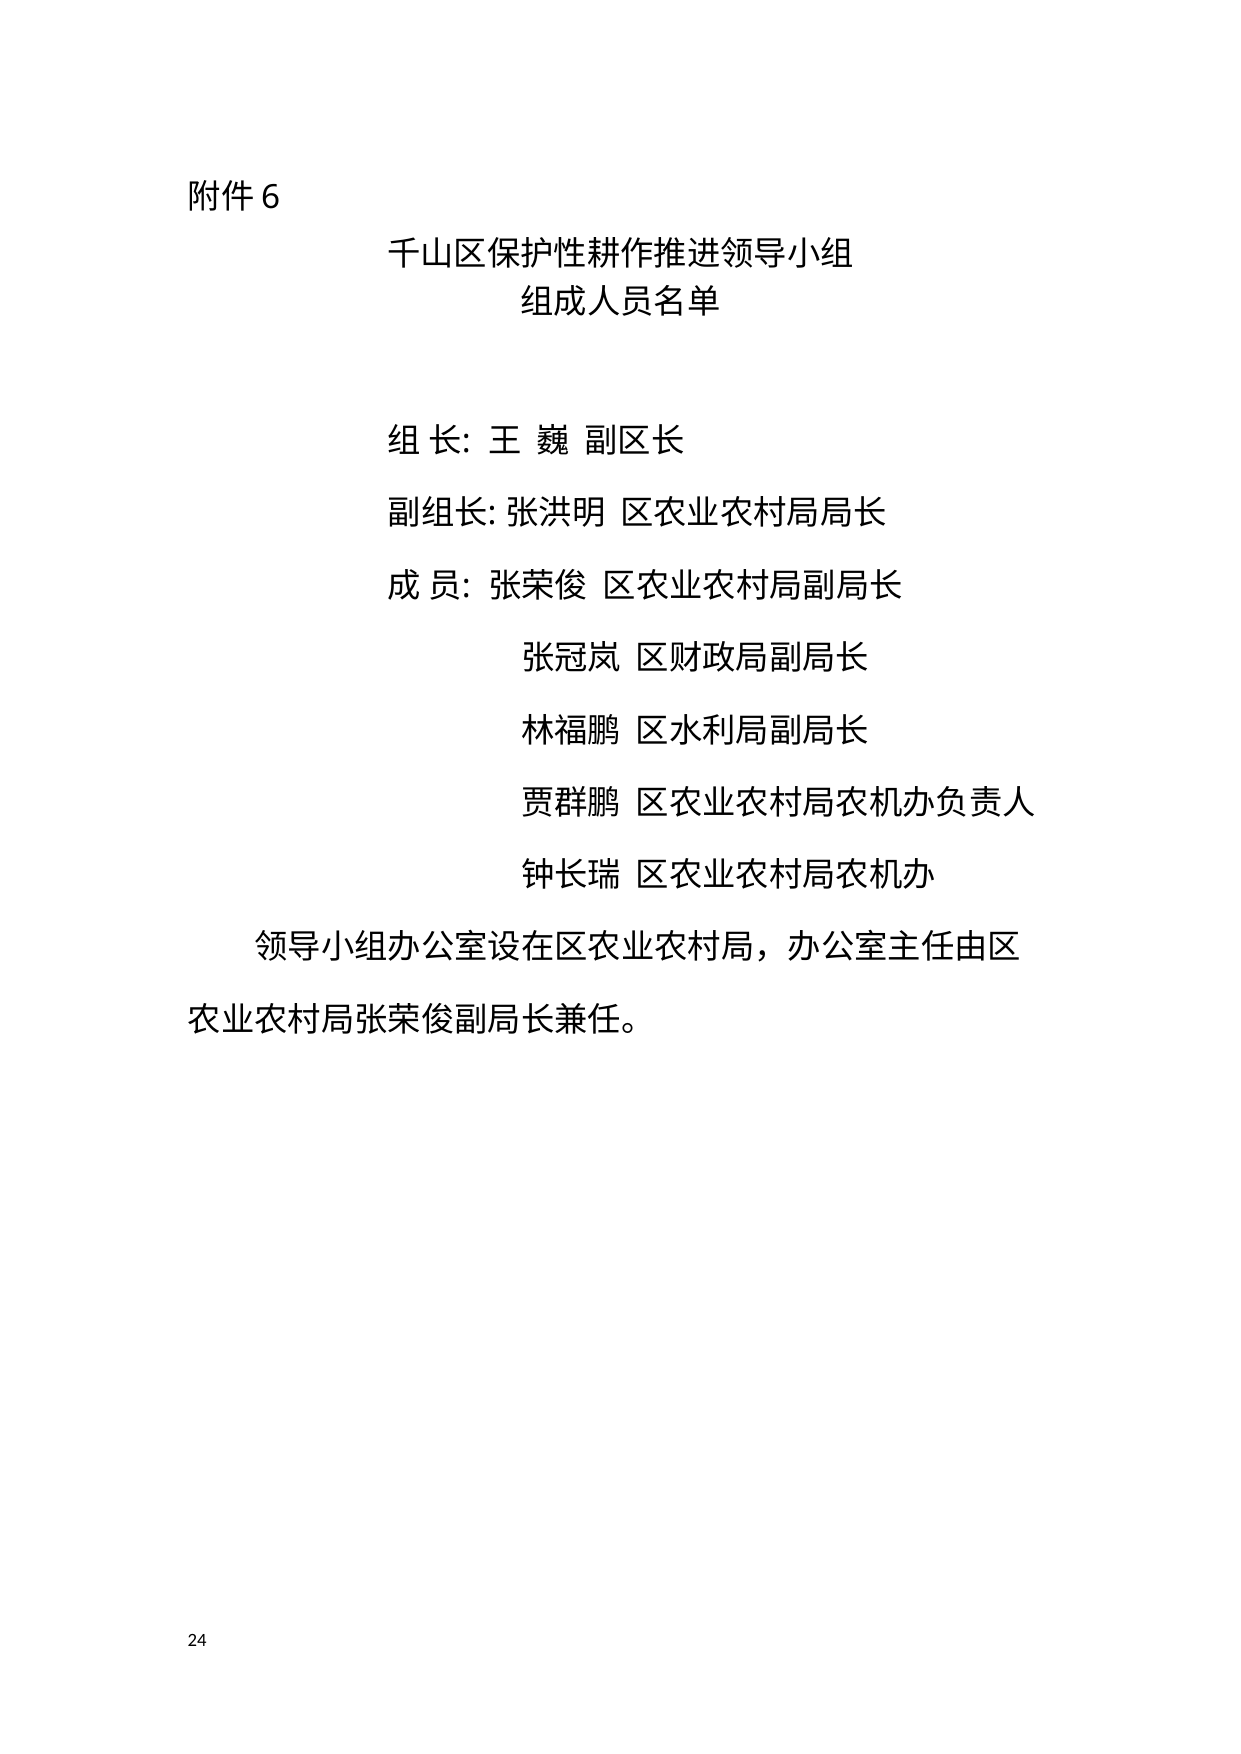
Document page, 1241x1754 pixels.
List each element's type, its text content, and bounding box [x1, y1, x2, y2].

text 组成人员名单 [187, 275, 1053, 323]
text 组 长: 王 巍 副区长 [187, 413, 1053, 462]
text 张冠岚 区财政局副局长 [187, 631, 1053, 679]
text 林福鹏 区水利局副局长 [187, 703, 1053, 752]
text 副组长: 张洪明 区农业农村局局长 [187, 486, 1053, 534]
text 钟长瑞 区农业农村局农机办 [187, 848, 1053, 896]
text 成 员: 张荣俊 区农业农村局副局长 [187, 558, 1053, 607]
text 贾群鹏 区农业农村局农机办负责人 [187, 776, 1053, 824]
text 领导小组办公室设在区农业农村局，办公室主任由区农业农村局张荣俊副局长兼任。 [187, 920, 1053, 1041]
text 附件6 [187, 162, 1053, 227]
text 千山区保护性耕作推进领导小组 [187, 227, 1053, 275]
